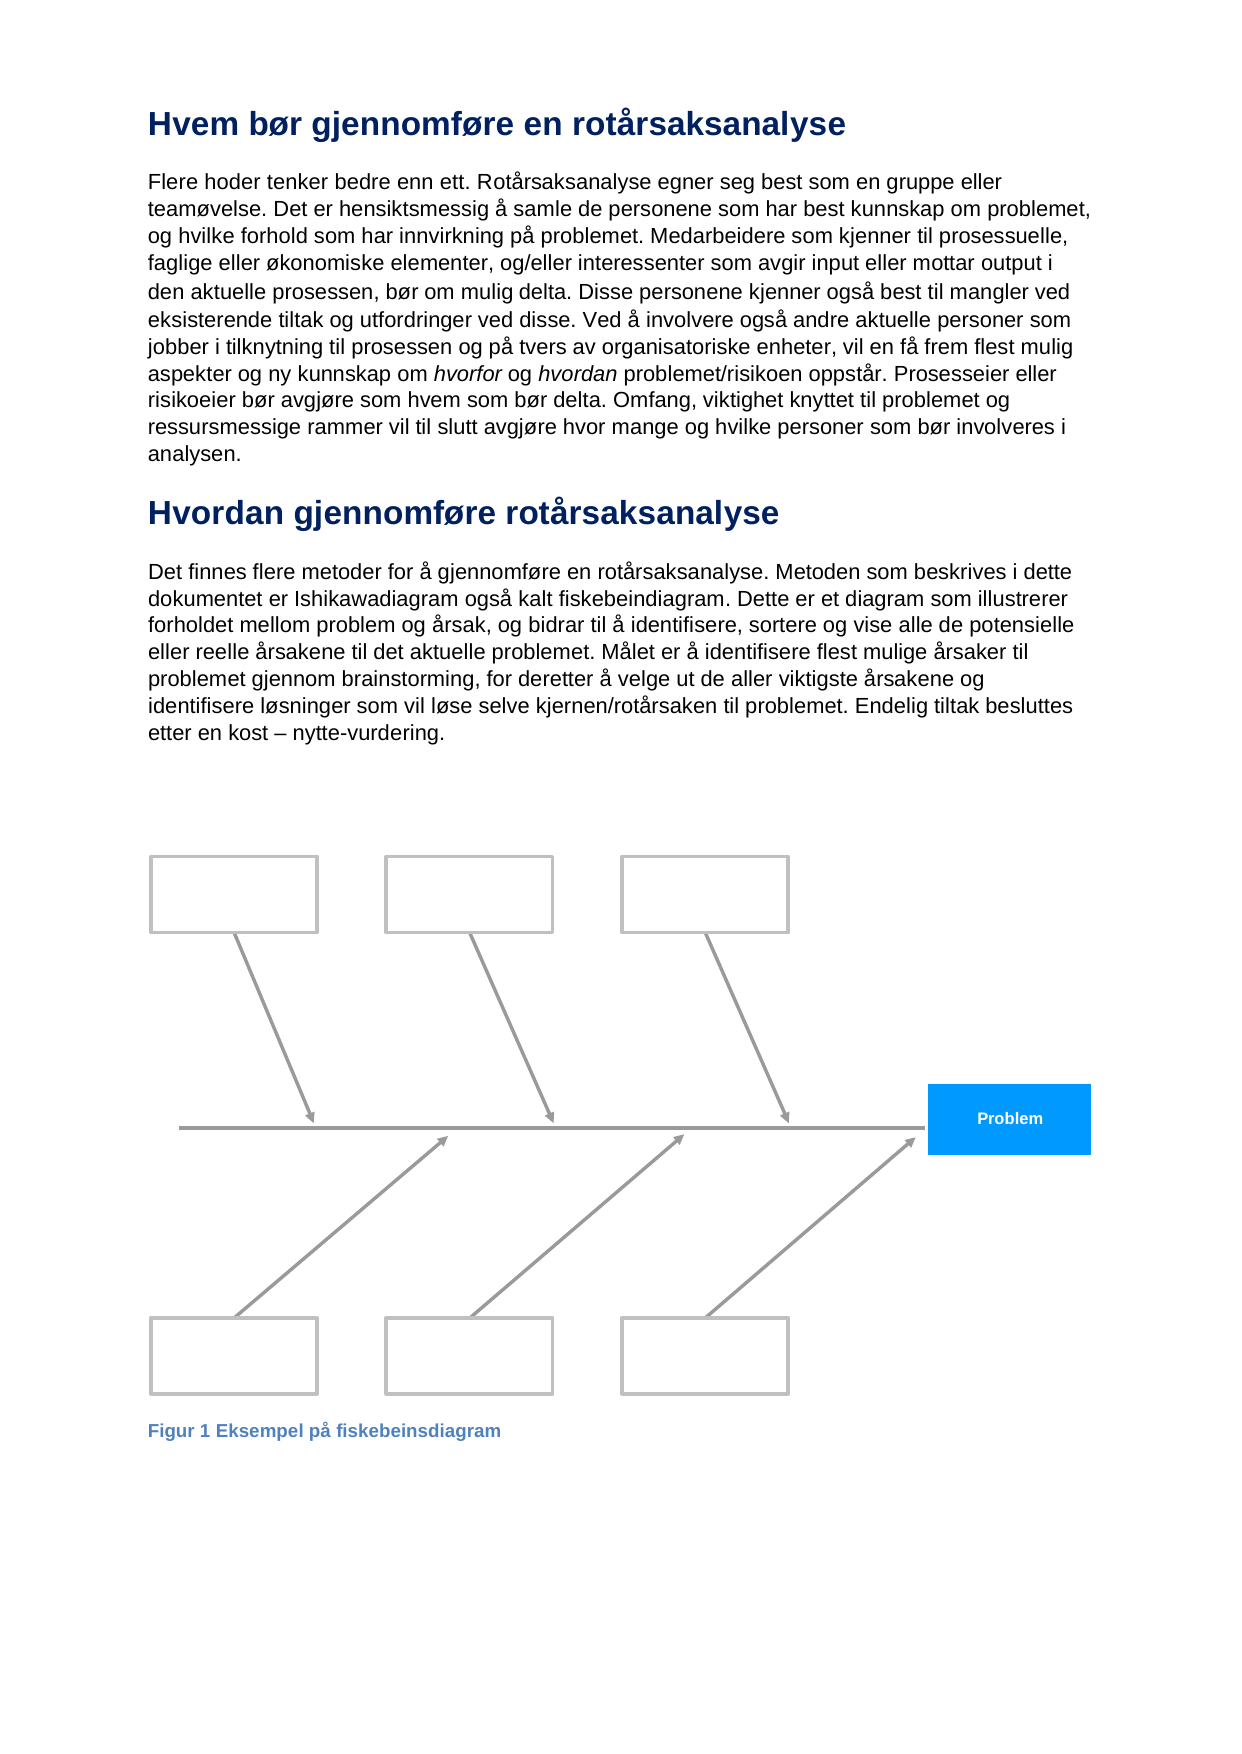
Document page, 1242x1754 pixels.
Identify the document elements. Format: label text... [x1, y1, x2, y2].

text Hvordan gjennomføre rotårsaksanalyse [148, 493, 1108, 531]
text Det finnes flere metoder for å gjennomføre en rotårsaksanalyse. Metoden som beskrives i dette dokumentet er Ishikawadiagram også kalt fiskebeindiagram. Dette er et diagram som illustrerer forholdet mellom problem og årsak, og bidrar til å identifisere, sortere og vise alle de potensielle eller reelle årsakene til det aktuelle problemet. Målet er å identifisere flest mulige årsaker til problemet gjennom brainstorming, for deretter å velge ut de aller viktigste årsakene og identifisere løsninger som vil løse selve kjernen/rotårsaken til problemet. Endelig tiltak besluttes etter en kost – nytte-vurdering. [148, 558, 1080, 745]
text Problem [135, 1108, 1043, 1127]
text Figur 1 Eksempel på fiskebeinsdiagram [148, 1420, 1108, 1441]
text Flere hoder tenker bedre enn ett. Rotårsaksanalyse egner seg best som en gruppe eller teamøvelse. Det er hensiktsmessig å samle de personene som har best kunnskap om problemet, og hvilke forhold som har innvirkning på problemet. Medarbeidere som kjenner til prosessuelle, faglige eller økonomiske elementer, og/eller interessenter som avgir input eller mottar output i den aktuelle prosessen, bør om mulig delta. Disse personene kjenner også best til mangler ved eksisterende tiltak og utfordringer ved disse. Ved å involvere også andre aktuelle personer som jobber i tilknytning til prosessen og på tvers av organisatoriske enheter, vil en få frem flest mulig aspekter og ny kunnskap om hvorfor og hvordan problemet/risikoen oppstår. Prosesseier eller risikoeier bør avgjøre som hvem som bør delta. Omfang, viktighet knyttet til problemet og ressursmessige rammer vil til slutt avgjøre hvor mange og hvilke personer som bør involveres i analysen. [148, 169, 1093, 466]
text Hvem bør gjennomføre en rotårsaksanalyse [148, 104, 1108, 142]
